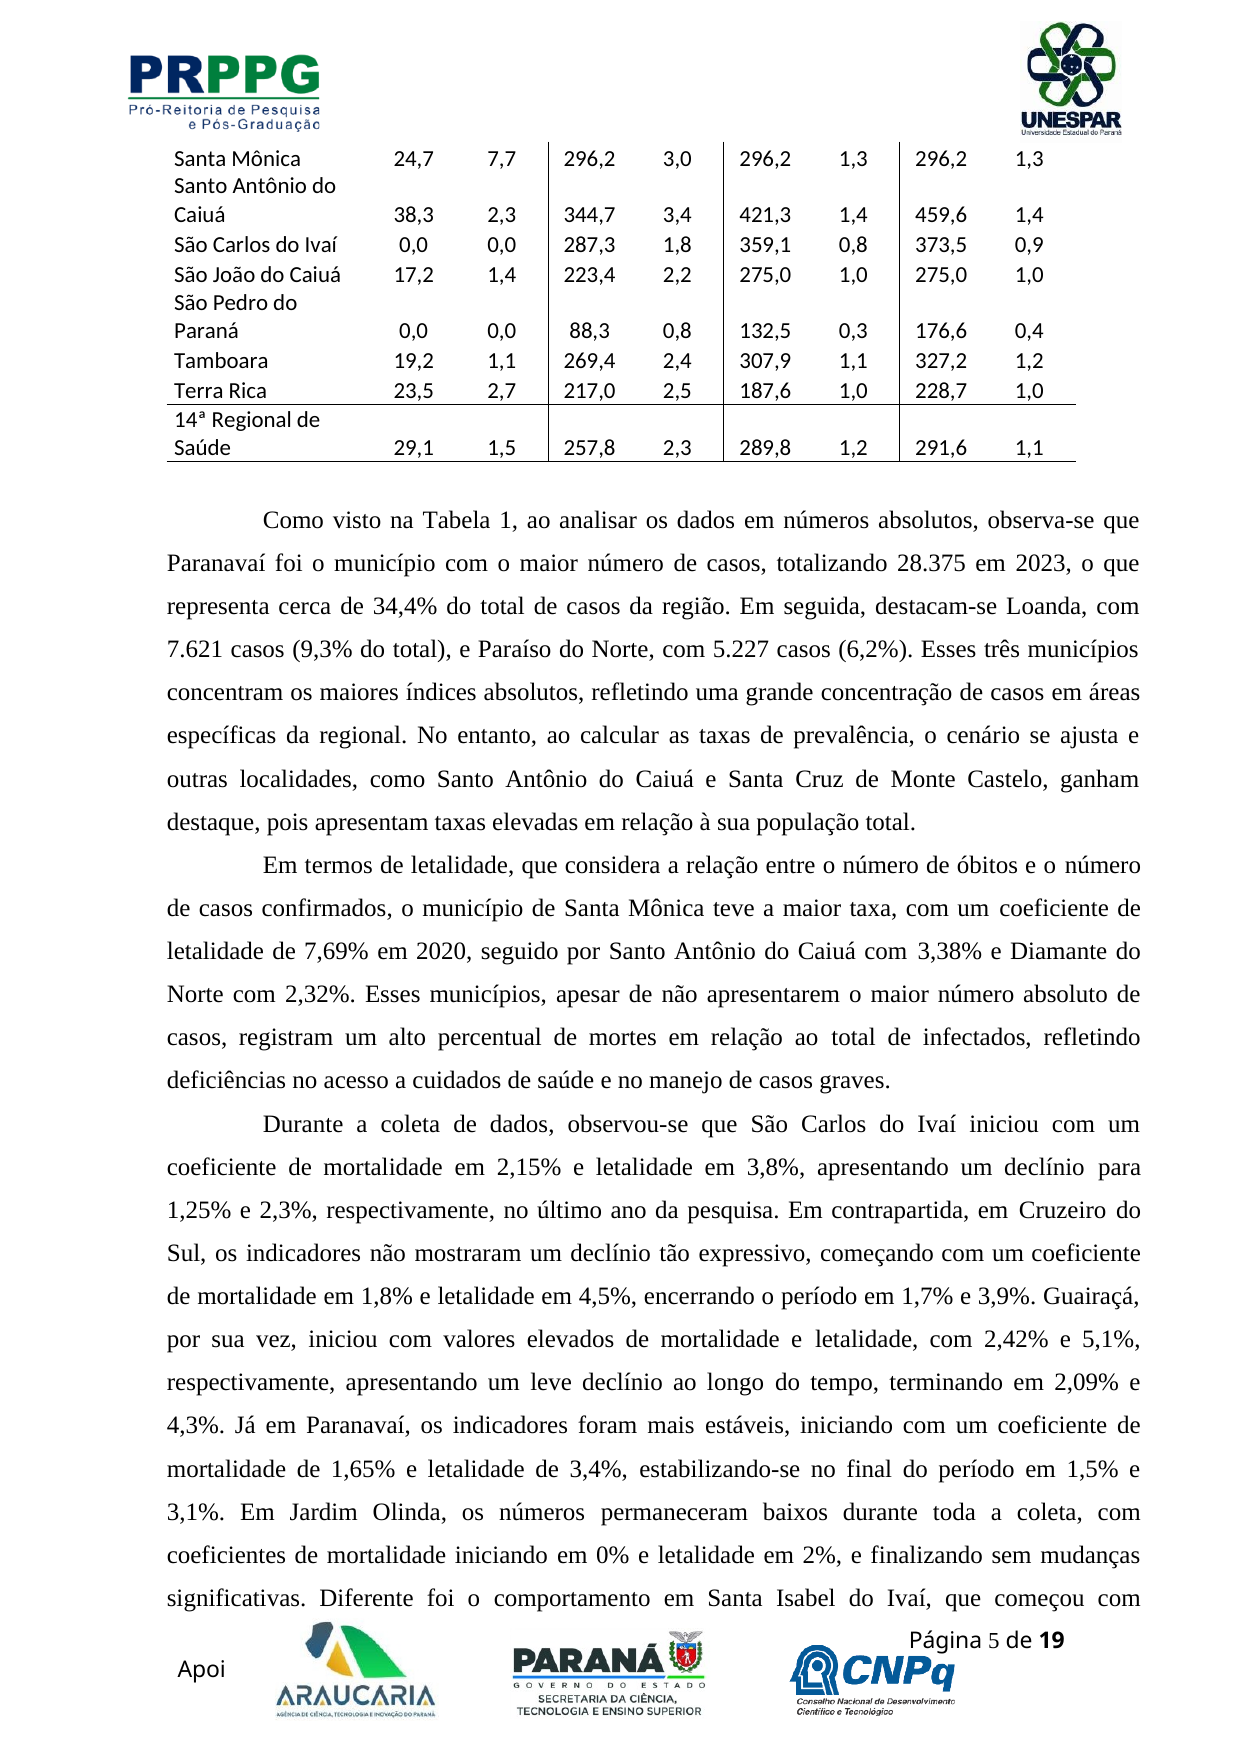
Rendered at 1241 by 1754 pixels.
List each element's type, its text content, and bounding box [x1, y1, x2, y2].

table_cell 1,0 [982, 258, 1076, 288]
table_cell 3,4 [631, 172, 723, 228]
table_cell São Carlos do Ivaí [167, 228, 372, 258]
table_cell Terra Rica [167, 374, 372, 404]
table_cell 2,5 [631, 374, 723, 404]
table_cell 307,9 [724, 344, 806, 374]
table_cell 1,2 [982, 344, 1076, 374]
table_cell 7,7 [455, 142, 548, 172]
table_cell 0,0 [455, 288, 548, 344]
table_cell 24,7 [372, 142, 455, 172]
table_cell Santo Antônio do Caiuá [167, 172, 372, 228]
table_cell 23,5 [372, 374, 455, 404]
table_cell 0,8 [806, 228, 899, 258]
table_cell 0,9 [982, 228, 1076, 258]
table_cell 29,1 [372, 405, 455, 461]
text Como visto na Tabela 1, ao analisar os dados em números absolutos, observa-se que Paranavaí foi o município com o maior número de casos, totalizando 28.375 em 2023, o que representa cerca de 34,4% do total de casos da região. Em seguida, destacam-se Loanda, com 7.621 casos (9,3% do total), e Paraíso do Norte, com 5.227 casos (6,2%). Esses três municípios concentram os maiores índices absolutos, refletindo uma grande concentração de casos em áreas específicas da regional. No entanto, ao calcular as taxas de prevalência, o cenário se ajusta e outras localidades, como Santo Antônio do Caiuá e Santa Cruz de Monte Castelo, ganham destaque, pois apresentam taxas elevadas em relação à sua população total. [167, 505, 1141, 836]
table_cell 132,5 [724, 288, 806, 344]
picture [510, 1628, 711, 1719]
table_cell 1,3 [806, 142, 899, 172]
table_cell 2,4 [631, 344, 723, 374]
table_cell 327,2 [900, 344, 982, 374]
table_cell 176,6 [900, 288, 982, 344]
picture [127, 54, 320, 132]
picture [274, 1618, 440, 1721]
table_cell 0,0 [372, 288, 455, 344]
table_cell 421,3 [724, 172, 806, 228]
table_cell 0,4 [982, 288, 1076, 344]
table_cell 0,3 [806, 288, 899, 344]
table_cell São João do Caiuá [167, 258, 372, 288]
table_cell 291,6 [900, 405, 982, 461]
table_cell 88,3 [549, 288, 631, 344]
table_cell Tamboara [167, 344, 372, 374]
table_cell 2,3 [631, 405, 723, 461]
table_cell São Pedro do Paraná [167, 288, 372, 344]
table_cell 275,0 [724, 258, 806, 288]
table_cell 344,7 [549, 172, 631, 228]
table_cell 287,3 [549, 228, 631, 258]
table_cell 1,4 [455, 258, 548, 288]
table_cell 359,1 [724, 228, 806, 258]
table_cell 1,1 [455, 344, 548, 374]
picture [1020, 21, 1122, 143]
table_cell 373,5 [900, 228, 982, 258]
table_cell 1,4 [806, 172, 899, 228]
table_cell 2,3 [455, 172, 548, 228]
table_cell Santa Mônica [167, 142, 372, 172]
table_cell 187,6 [724, 374, 806, 404]
table_cell 14ª Regional de Saúde [167, 405, 372, 461]
table_cell 1,4 [982, 172, 1076, 228]
table_cell 1,5 [455, 405, 548, 461]
table_cell 269,4 [549, 344, 631, 374]
table_cell 217,0 [549, 374, 631, 404]
table_cell 38,3 [372, 172, 455, 228]
table_cell 3,0 [631, 142, 723, 172]
table_cell 1,8 [631, 228, 723, 258]
table_cell 2,7 [455, 374, 548, 404]
table_cell 0,0 [455, 228, 548, 258]
table_cell 19,2 [372, 344, 455, 374]
table_cell 1,2 [806, 405, 899, 461]
table_cell 1,0 [806, 258, 899, 288]
table_cell 1,1 [806, 344, 899, 374]
table_cell 228,7 [900, 374, 982, 404]
table_cell 1,3 [982, 142, 1076, 172]
table_cell 2,2 [631, 258, 723, 288]
table_cell 1,1 [982, 405, 1076, 461]
table_cell 17,2 [372, 258, 455, 288]
picture [789, 1645, 955, 1716]
table_cell 0,0 [372, 228, 455, 258]
table_cell 459,6 [900, 172, 982, 228]
table_cell 296,2 [900, 142, 982, 172]
table_cell 223,4 [549, 258, 631, 288]
table_cell 1,0 [806, 374, 899, 404]
table_cell 1,0 [982, 374, 1076, 404]
table_cell 275,0 [900, 258, 982, 288]
table_cell 296,2 [724, 142, 806, 172]
text Em termos de letalidade, que considera a relação entre o número de óbitos e o número de casos confirmados, o município de Santa Mônica teve a maior taxa, com um coeficiente de letalidade de 7,69% em 2020, seguido por Santo Antônio do Caiuá com 3,38% e Diamante do Norte com 2,32%. Esses municípios, apesar de não apresentarem o maior número absoluto de casos, registram um alto percentual de mortes em relação ao total de infectados, refletindo deficiências no acesso a cuidados de saúde e no manejo de casos graves. [167, 850, 1141, 1094]
table_cell 257,8 [549, 405, 631, 461]
table_cell 0,8 [631, 288, 723, 344]
table_cell 296,2 [549, 142, 631, 172]
table_cell 289,8 [724, 405, 806, 461]
